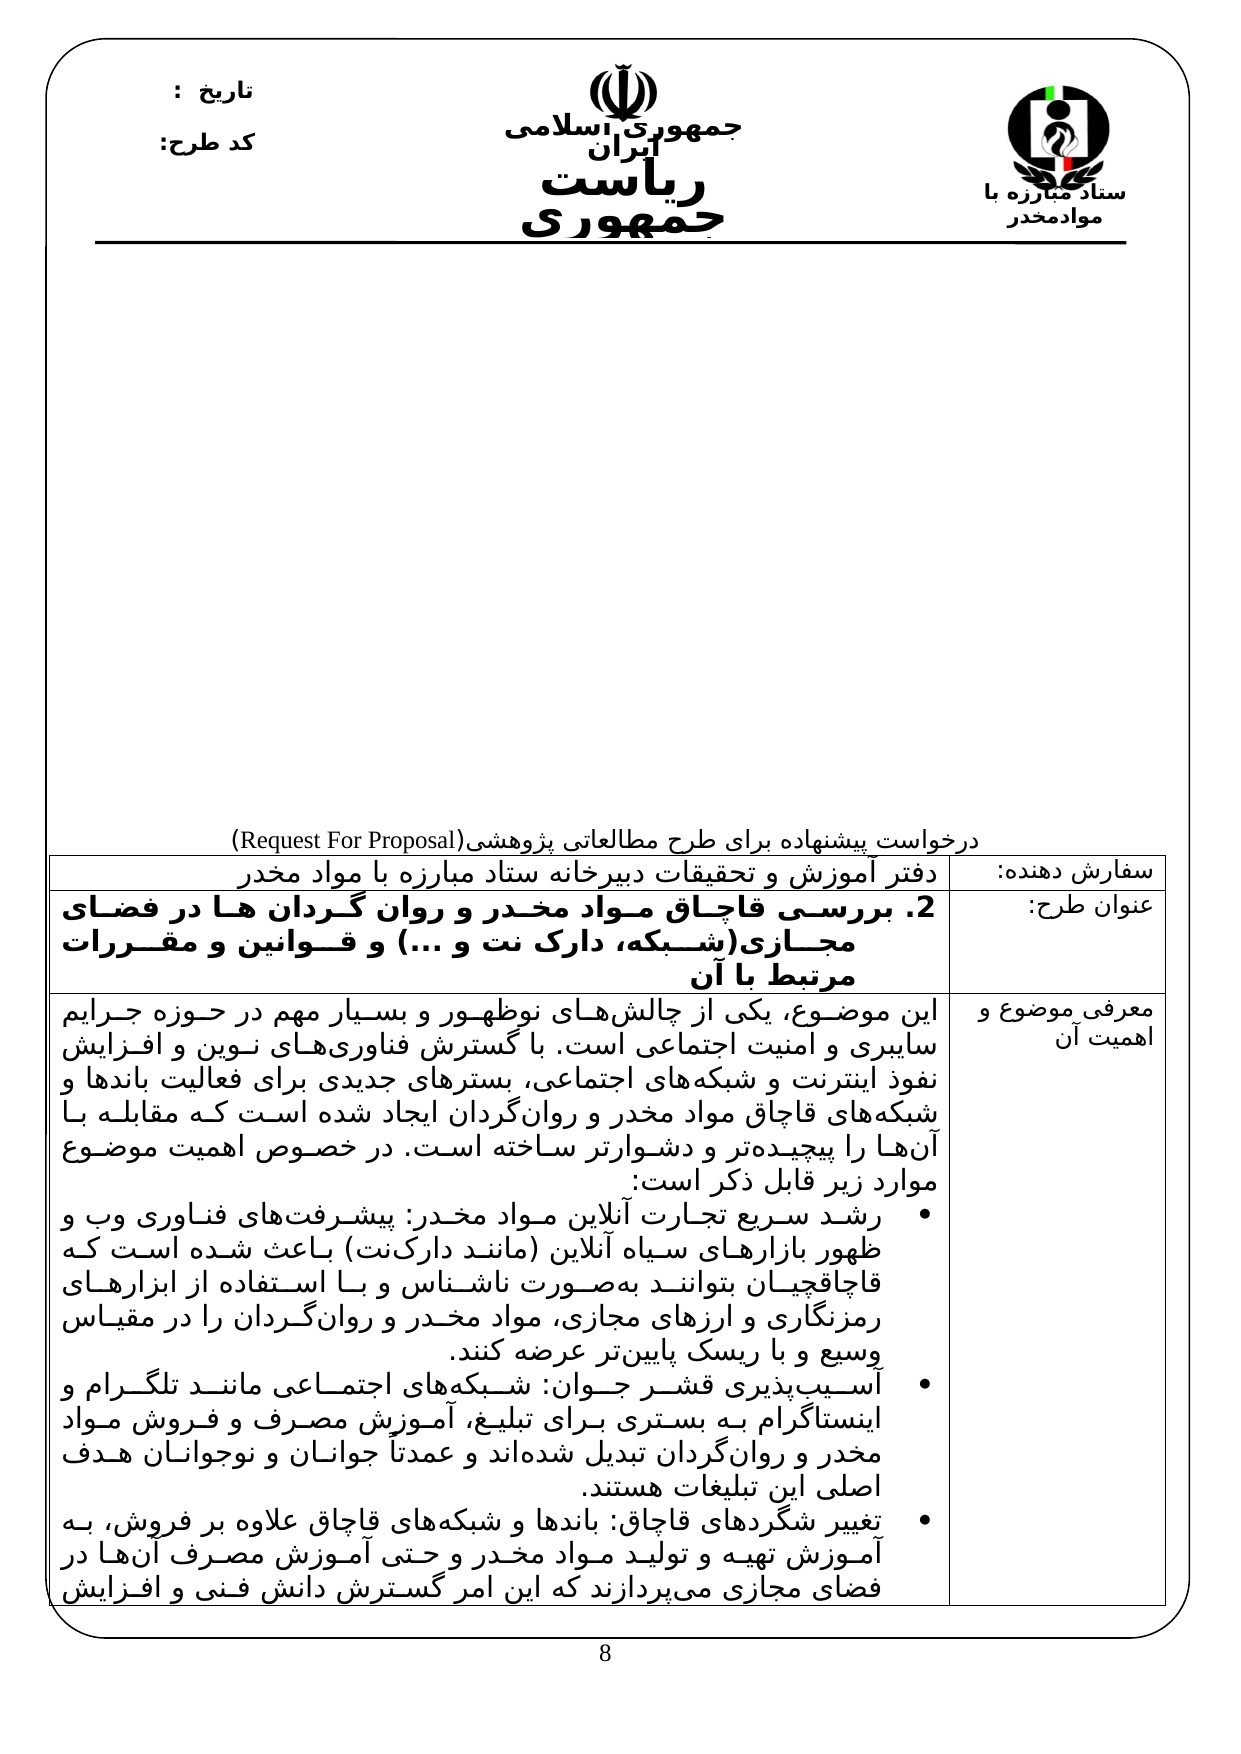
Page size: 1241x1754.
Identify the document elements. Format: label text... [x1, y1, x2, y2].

picture [589, 60, 658, 123]
picture [987, 84, 1122, 194]
text درخواست پیشنهاده برای طرح مطالعاتی پژوهشی(Request For Proposal) [103, 825, 1107, 854]
table_cell عنوان طرح: [950, 891, 1165, 992]
table_header دفتر آموزش و تحقیقات دبیرخانه ستاد مبارزه با مواد مخدر [50, 856, 949, 889]
table_header سفارش دهنده: [950, 856, 1165, 889]
table_cell معرفی موضوع و اهمیت آن [950, 994, 1165, 1605]
table_cell بررسی قاچاق مواد مخدر و روان گردان ها در فضای مجازی(شبکه، دارک نت و ...) و قوانین و مقررات مرتبط با آن [50, 891, 949, 992]
